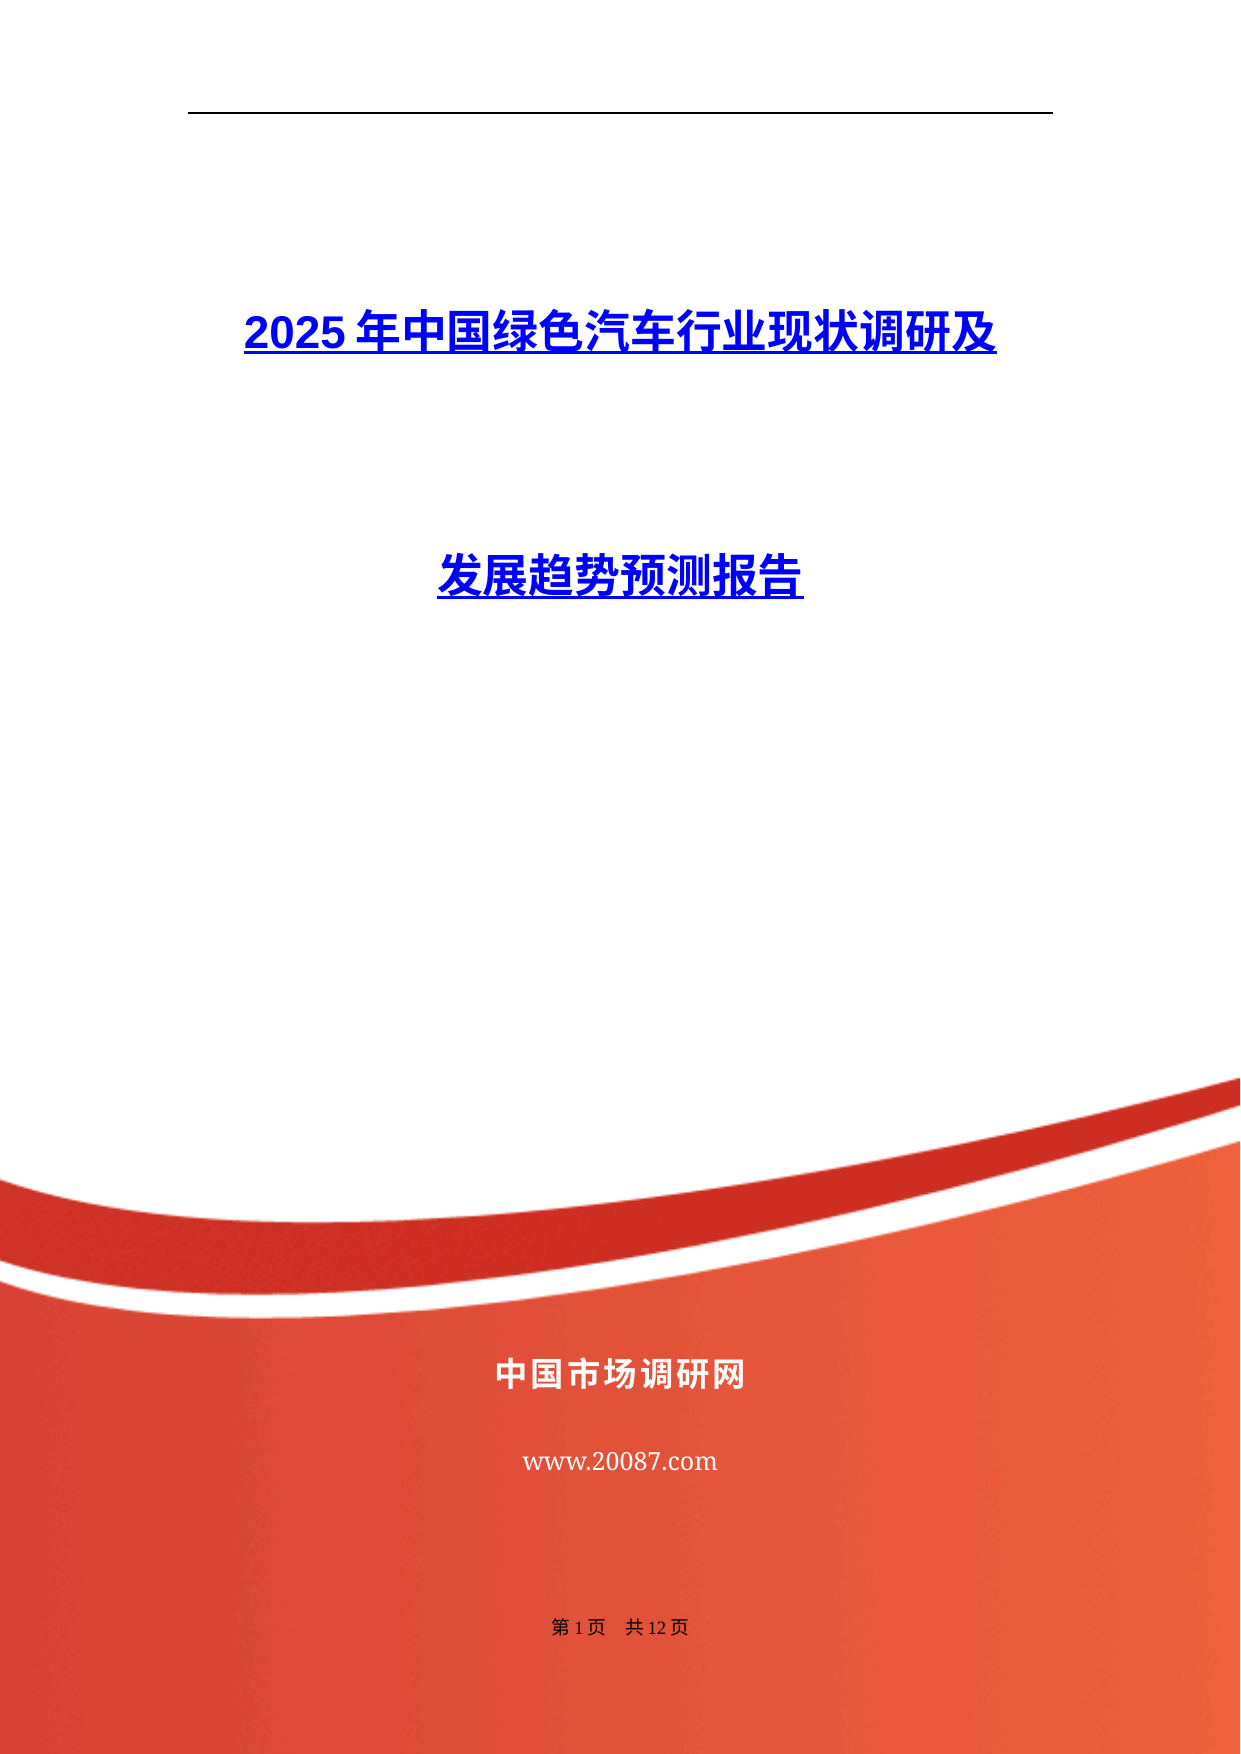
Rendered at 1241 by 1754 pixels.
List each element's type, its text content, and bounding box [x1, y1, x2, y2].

text www.20087.com [187, 1428, 1053, 1493]
picture [0, 1006, 1241, 1754]
subtitle 中国市场调研网 [187, 1339, 1053, 1404]
table_header 2025年中国绿色汽车行业现状调研及发展趋势预测报告 [188, 207, 1053, 773]
